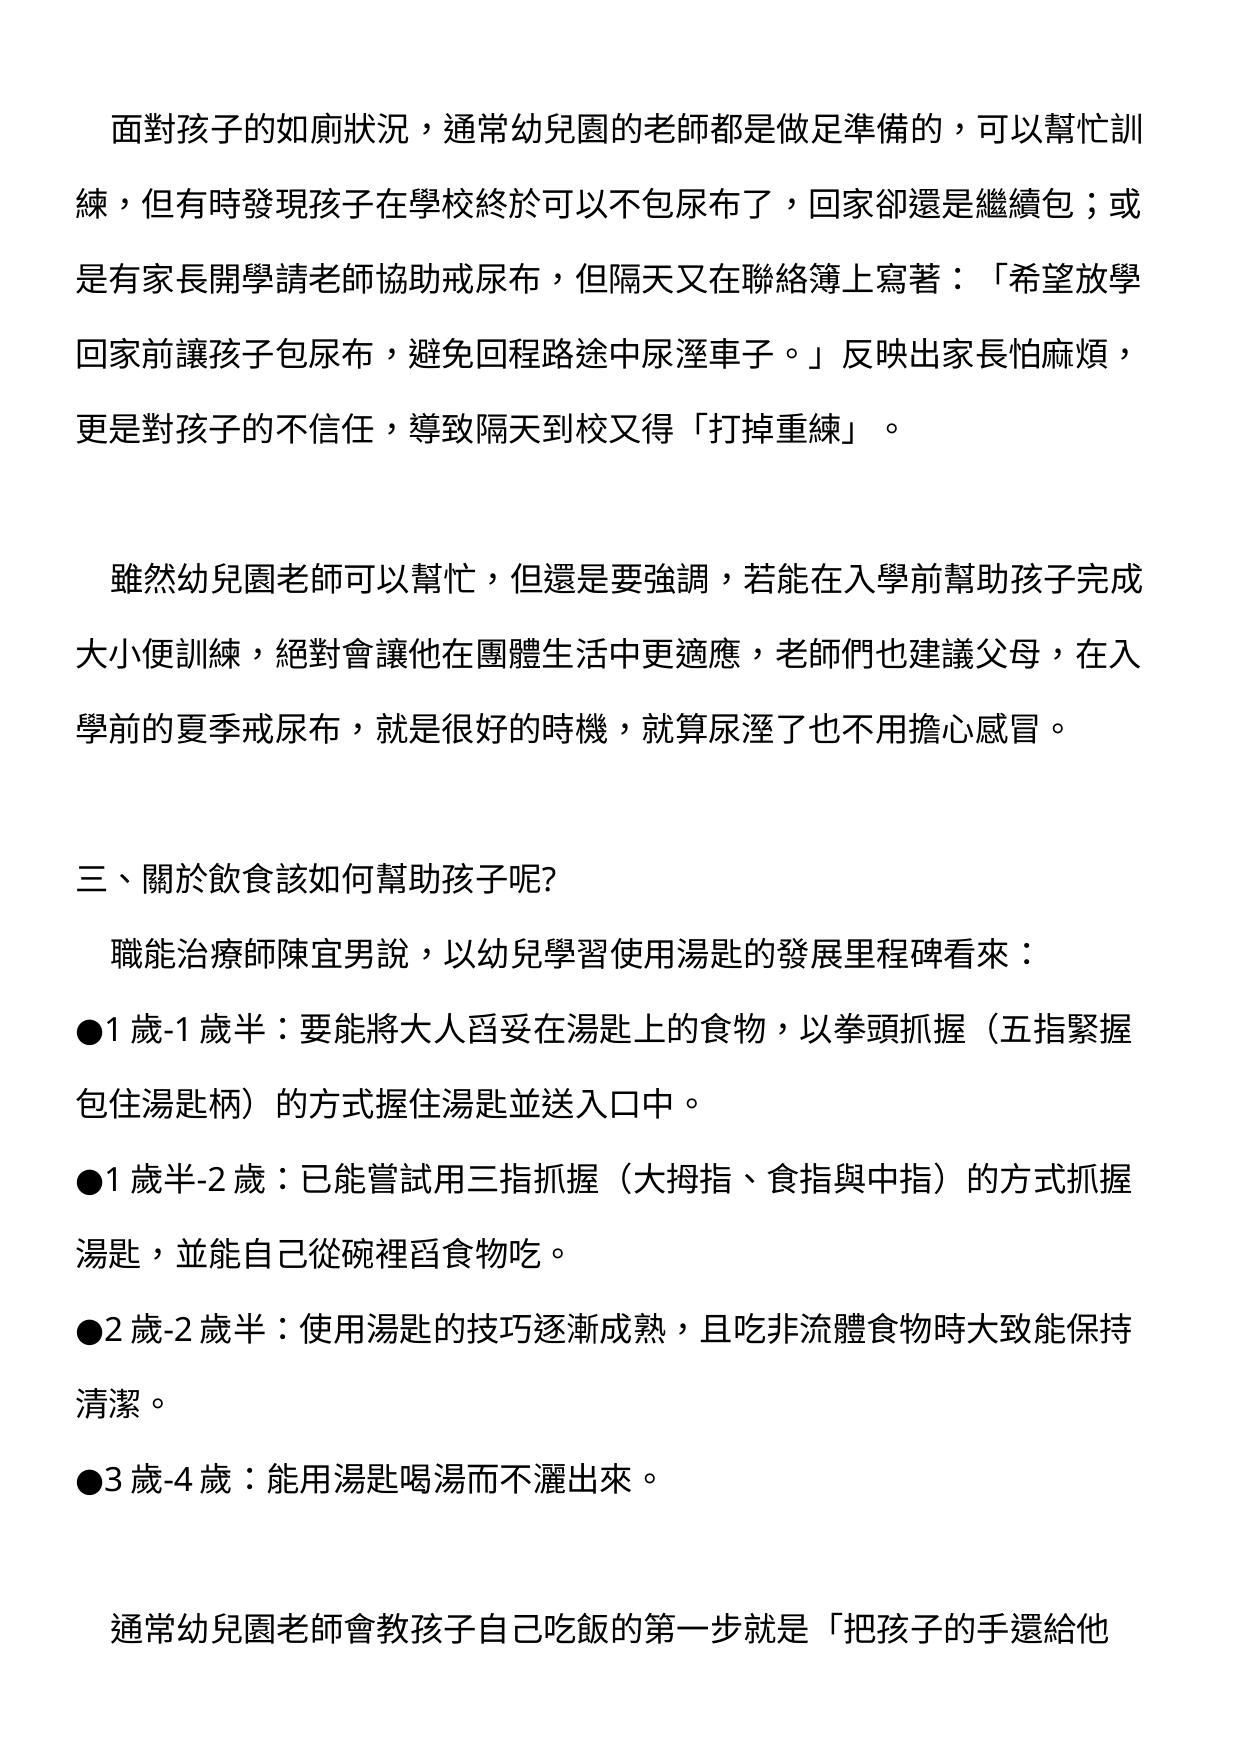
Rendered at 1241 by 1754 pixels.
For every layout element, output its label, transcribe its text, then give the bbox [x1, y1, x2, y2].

text ●1歲-1歲半：要能將大人舀妥在湯匙上的食物，以拳頭抓握（五指緊握包住湯匙柄）的方式握住湯匙並送入口中。 [75, 989, 1165, 1139]
text 面對孩子的如廁狀況，通常幼兒園的老師都是做足準備的，可以幫忙訓練，但有時發現孩子在學校終於可以不包尿布了，回家卻還是繼續包；或是有家長開學請老師協助戒尿布，但隔天又在聯絡簿上寫著：「希望放學回家前讓孩子包尿布，避免回程路途中尿溼車子。」反映出家長怕麻煩，更是對孩子的不信任，導致隔天到校又得「打掉重練」。 [75, 89, 1165, 464]
text ●3歲-4歲：能用湯匙喝湯而不灑出來。 [75, 1439, 1165, 1514]
text ●2歲-2歲半：使用湯匙的技巧逐漸成熟，且吃非流體食物時大致能保持清潔。 [75, 1289, 1165, 1439]
text 三、關於飲食該如何幫助孩子呢? [75, 839, 1165, 914]
text 職能治療師陳宜男說，以幼兒學習使用湯匙的發展里程碑看來： [75, 914, 1165, 989]
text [75, 1589, 1165, 1664]
text 雖然幼兒園老師可以幫忙，但還是要強調，若能在入學前幫助孩子完成大小便訓練，絕對會讓他在團體生活中更適應，老師們也建議父母，在入學前的夏季戒尿布，就是很好的時機，就算尿溼了也不用擔心感冒。 [75, 539, 1165, 764]
text ●1歲半-2歲：已能嘗試用三指抓握（大拇指、食指與中指）的方式抓握湯匙，並能自己從碗裡舀食物吃。 [75, 1139, 1165, 1289]
